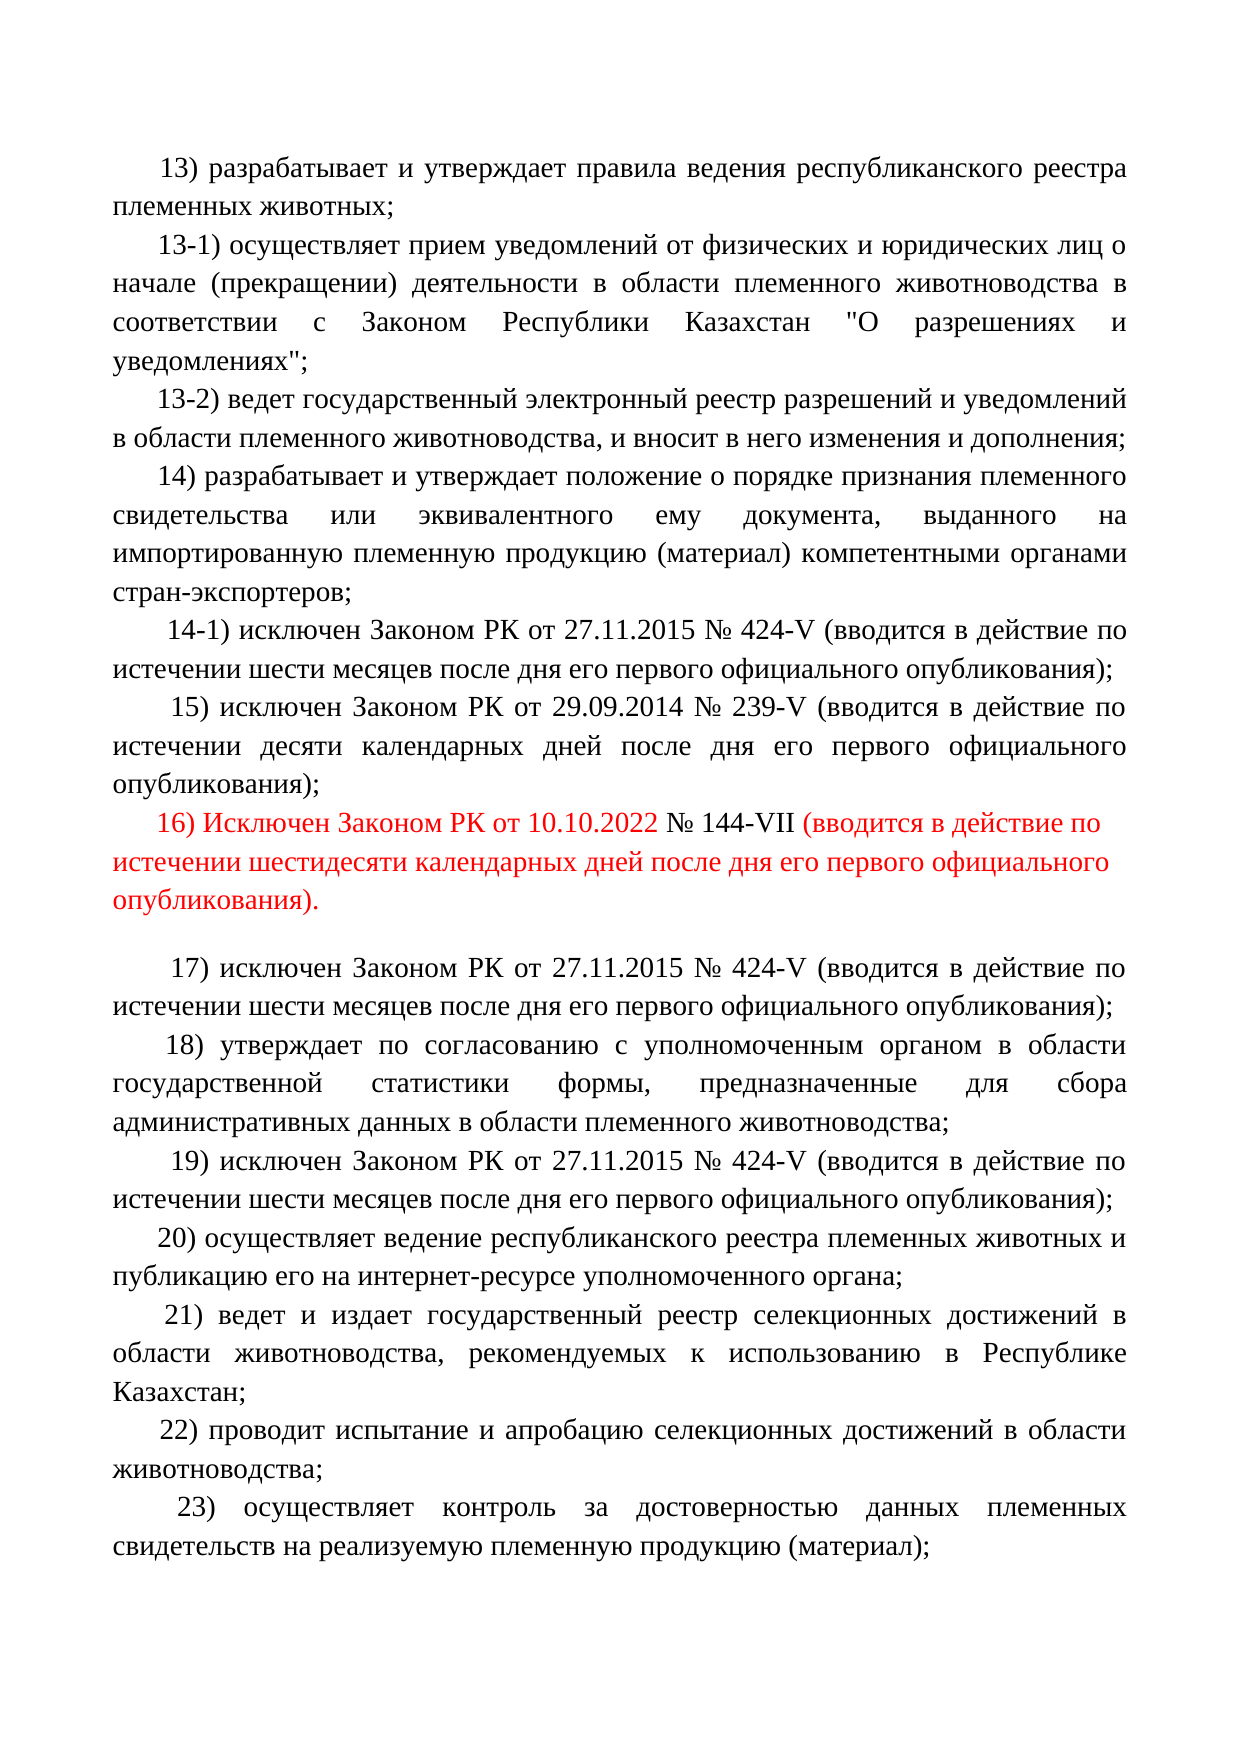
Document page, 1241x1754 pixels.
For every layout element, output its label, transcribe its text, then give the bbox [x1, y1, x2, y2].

text 17) исключен Законом РК от 27.11.2015 № 424-V (вводится в действие по истечении шести месяцев после дня его первого официального опубликования); [112, 950, 1128, 1022]
text 14-1) исключен Законом РК от 27.11.2015 № 424-V (вводится в действие по истечении шести месяцев после дня его первого официального опубликования); [112, 612, 1128, 684]
text 19) исключен Законом РК от 27.11.2015 № 424-V (вводится в действие по истечении шести месяцев после дня его первого официального опубликования); [112, 1143, 1128, 1215]
text 14) разрабатывает и утверждает положение о порядке признания племенного свидетельства или эквивалентного ему документа, выданного на импортированную племенную продукцию (материал) компетентными органами стран-экспортеров; [112, 458, 1128, 607]
text 20) осуществляет ведение республиканского реестра племенных животных и публикацию его на интернет-ресурсе уполномоченного органа; [112, 1220, 1128, 1292]
text 16) Исключен Законом РК от 10.10.2022 № 144-VII (вводится в действие по истечении шестидесяти календарных дней после дня его первого официального опубликования). [112, 805, 1128, 946]
text 13-2) ведет государственный электронный реестр разрешений и уведомлений в области племенного животноводства, и вносит в него изменения и дополнения; [112, 381, 1128, 453]
text 22) проводит испытание и апробацию селекционных достижений в области животноводства; [112, 1412, 1128, 1484]
text 13) разрабатывает и утверждает правила ведения республиканского реестра племенных животных; [112, 150, 1128, 222]
text 15) исключен Законом РК от 29.09.2014 № 239-V (вводится в действие по истечении десяти календарных дней после дня его первого официального опубликования); [112, 689, 1128, 800]
text 23) осуществляет контроль за достоверностью данных племенных свидетельств на реализуемую племенную продукцию (материал); [112, 1489, 1128, 1562]
text 13-1) осуществляет прием уведомлений от физических и юридических лиц о начале (прекращении) деятельности в области племенного животноводства в соответствии с Законом Республики Казахстан "О разрешениях и уведомлениях"; [112, 227, 1128, 376]
text 18) утверждает по согласованию с уполномоченным органом в области государственной статистики формы, предназначенные для сбора административных данных в области племенного животноводства; [112, 1027, 1128, 1138]
text 21) ведет и издает государственный реестр селекционных достижений в области животноводства, рекомендуемых к использованию в Республике Казахстан; [112, 1297, 1128, 1407]
